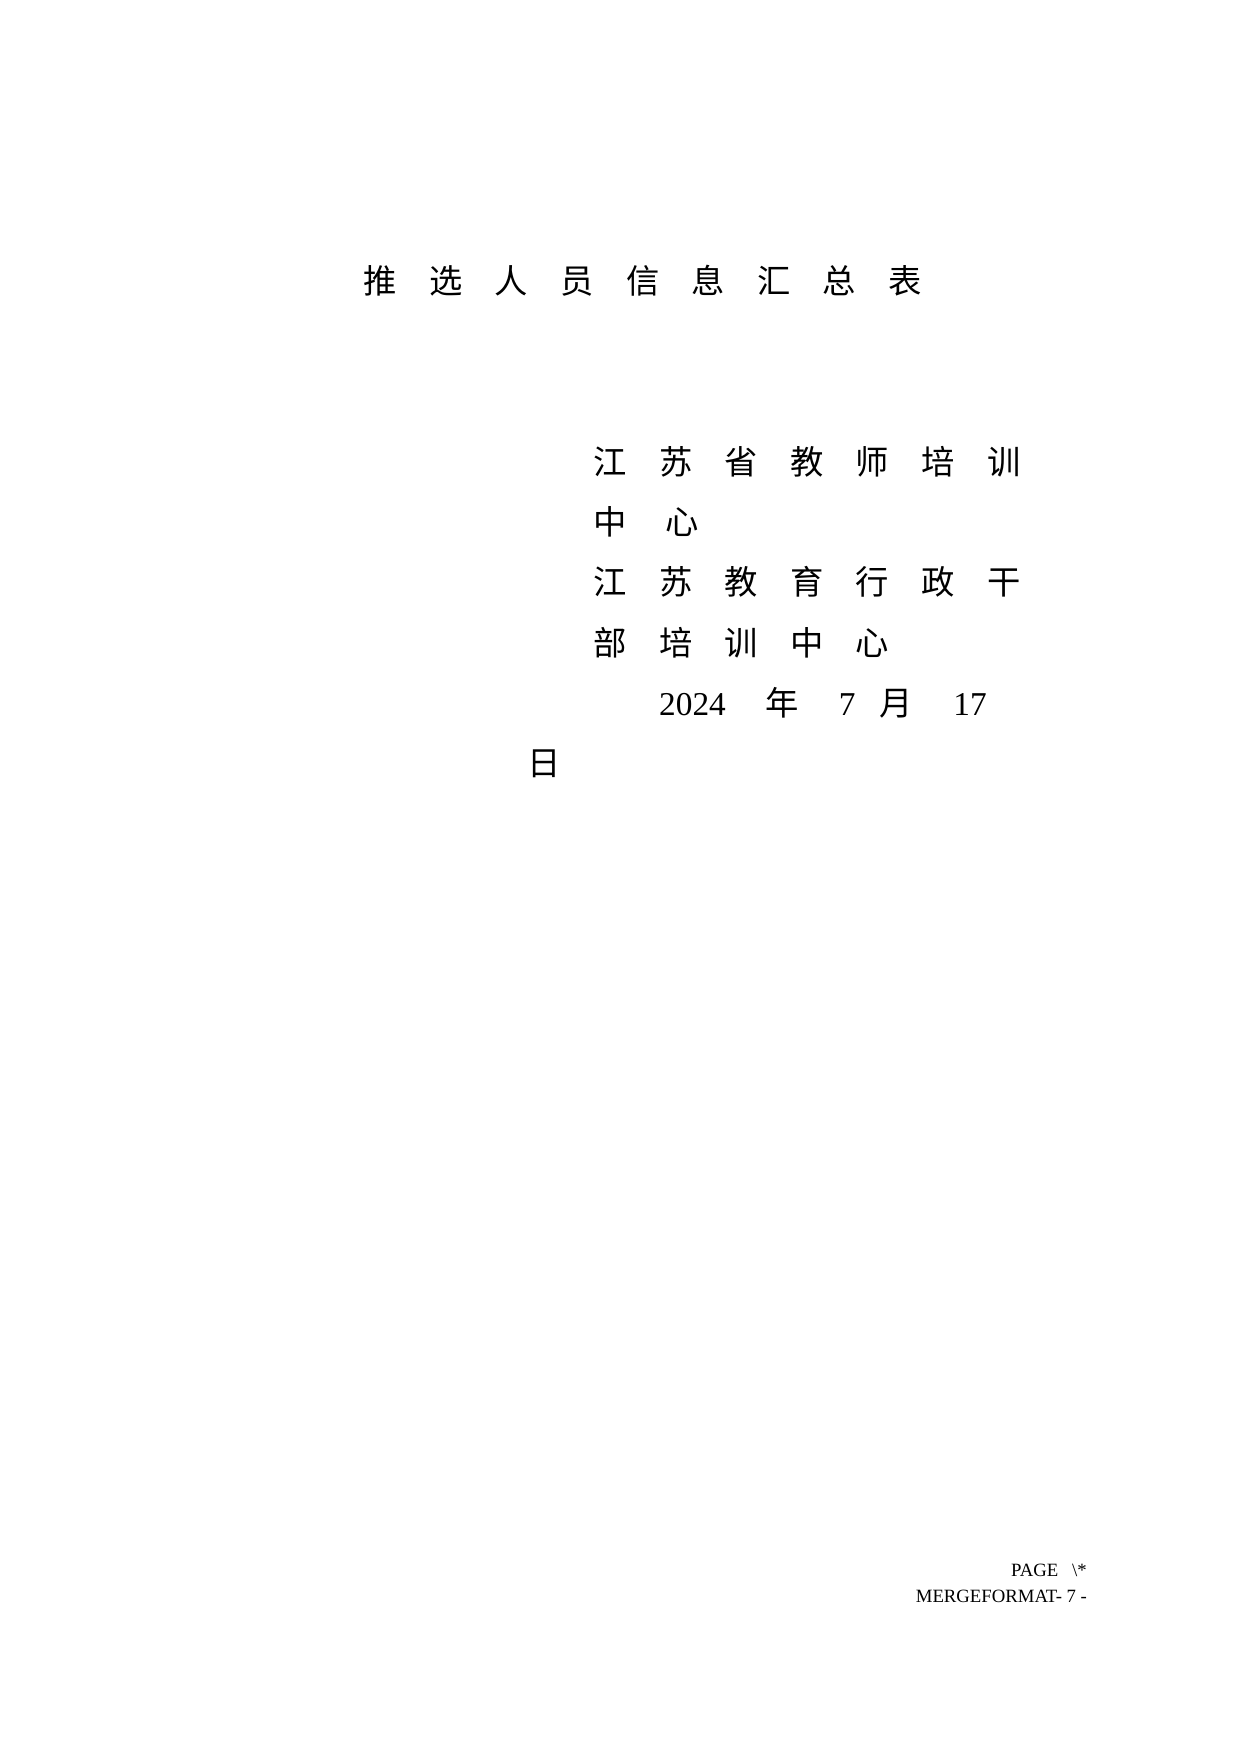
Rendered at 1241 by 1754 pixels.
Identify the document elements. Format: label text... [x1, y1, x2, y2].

text 江苏省教师培训中心 [575, 429, 1085, 550]
text 江苏教育行政干部培训中心 [575, 550, 1085, 671]
text 2024年7月17日 [516, 671, 1019, 791]
text 推选人员信息汇总表 [167, 248, 1085, 309]
